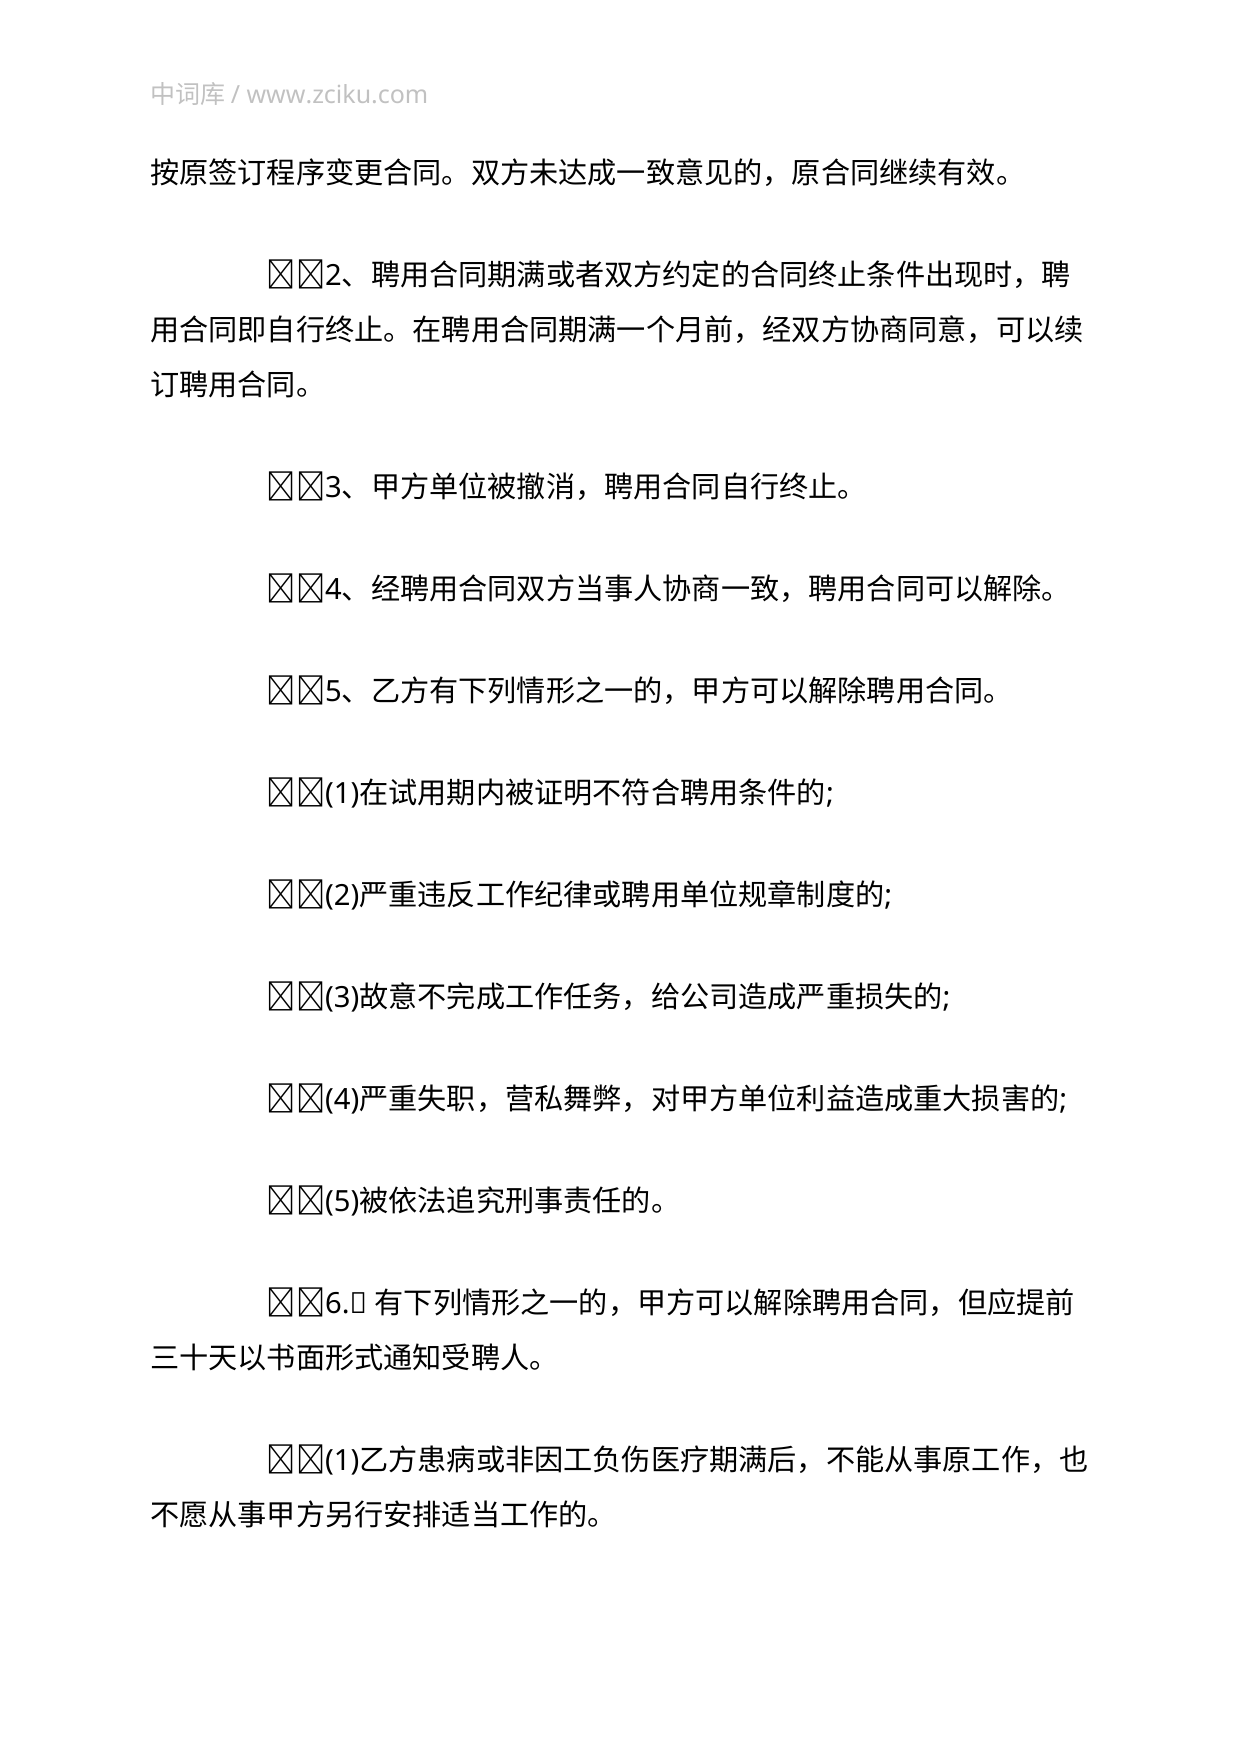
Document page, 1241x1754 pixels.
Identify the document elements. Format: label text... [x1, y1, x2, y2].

text 5、乙方有下列情形之一的，甲方可以解除聘用合同。 [150, 667, 1090, 710]
text 6. 有下列情形之一的，甲方可以解除聘用合同，但应提前三十天以书面形式通知受聘人。 [150, 1279, 1090, 1377]
text (1)在试用期内被证明不符合聘用条件的; [150, 769, 1090, 812]
text (5)被依法追究刑事责任的。 [150, 1177, 1090, 1220]
text (4)严重失职，营私舞弊，对甲方单位利益造成重大损害的; [150, 1075, 1090, 1118]
text (2)严重违反工作纪律或聘用单位规章制度的; [150, 871, 1090, 914]
text 4、经聘用合同双方当事人协商一致，聘用合同可以解除。 [150, 565, 1090, 608]
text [150, 150, 1090, 192]
text (3)故意不完成工作任务，给公司造成严重损失的; [150, 973, 1090, 1016]
text 3、甲方单位被撤消，聘用合同自行终止。 [150, 463, 1090, 506]
text 2、聘用合同期满或者双方约定的合同终止条件出现时，聘用合同即自行终止。在聘用合同期满一个月前，经双方协商同意，可以续订聘用合同。 [150, 252, 1090, 404]
text (1)乙方患病或非因工负伤医疗期满后，不能从事原工作，也不愿从事甲方另行安排适当工作的。 [150, 1436, 1090, 1533]
